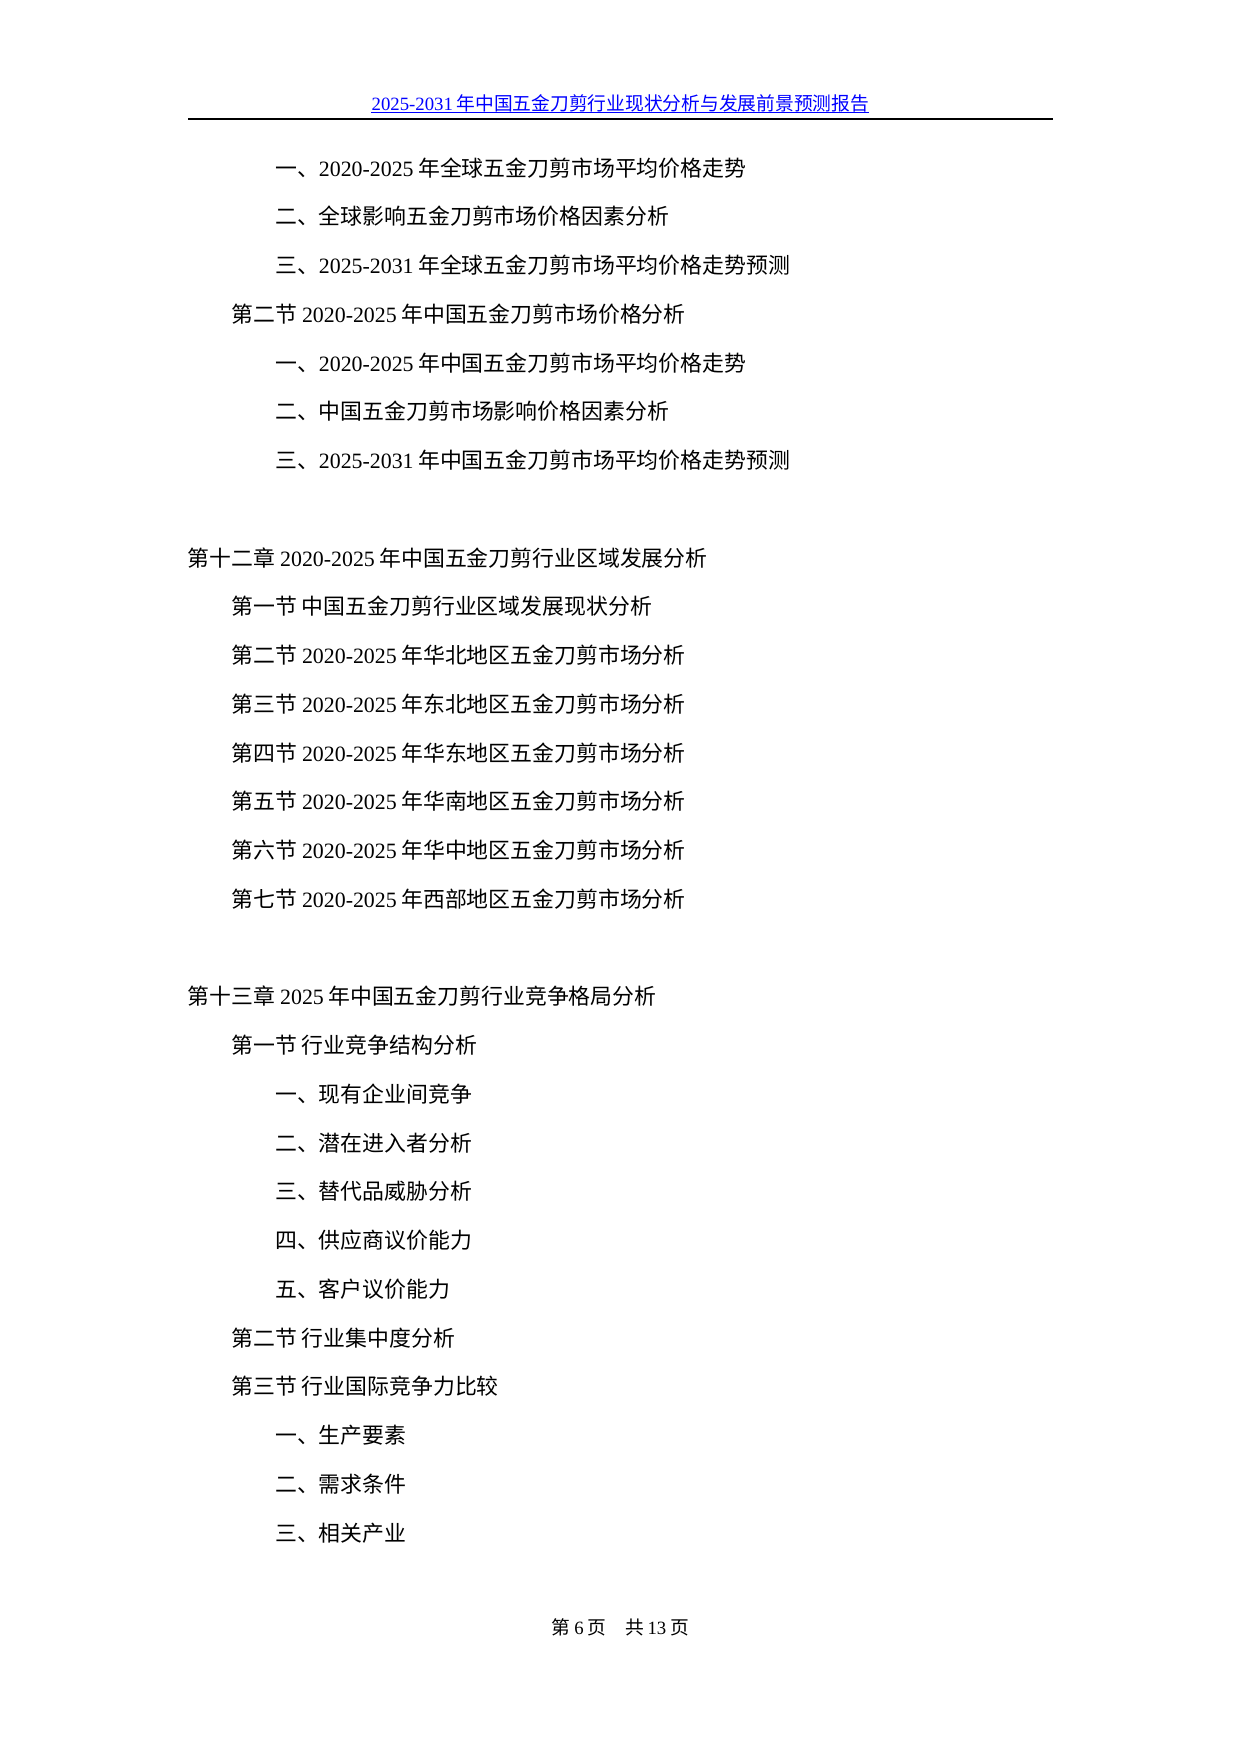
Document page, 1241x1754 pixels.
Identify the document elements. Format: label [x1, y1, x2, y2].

text [187, 150, 1053, 1548]
